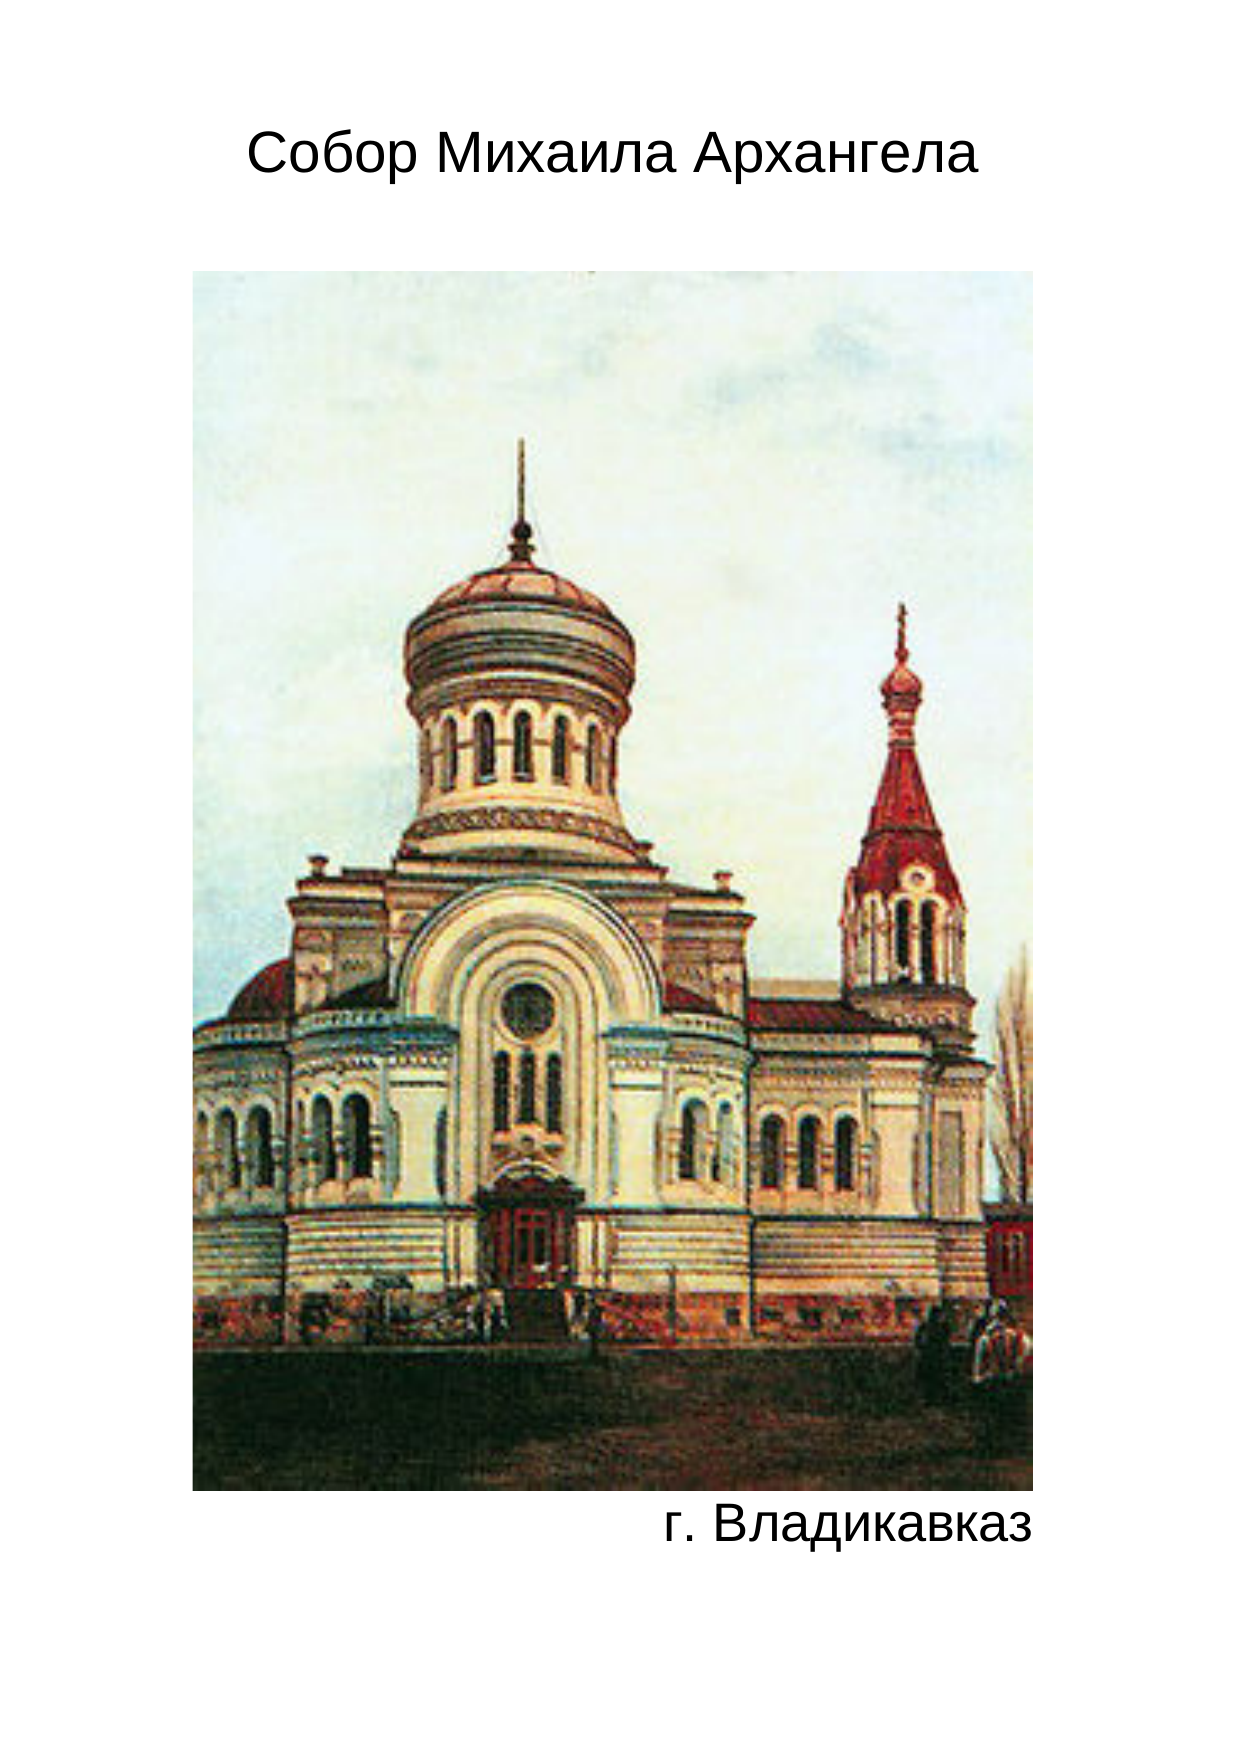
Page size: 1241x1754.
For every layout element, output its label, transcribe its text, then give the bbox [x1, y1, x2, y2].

text г. Владикавказ [59, 1491, 1034, 1553]
text Собор Михаила Архангела [88, 118, 1137, 185]
picture [192, 271, 1033, 1491]
